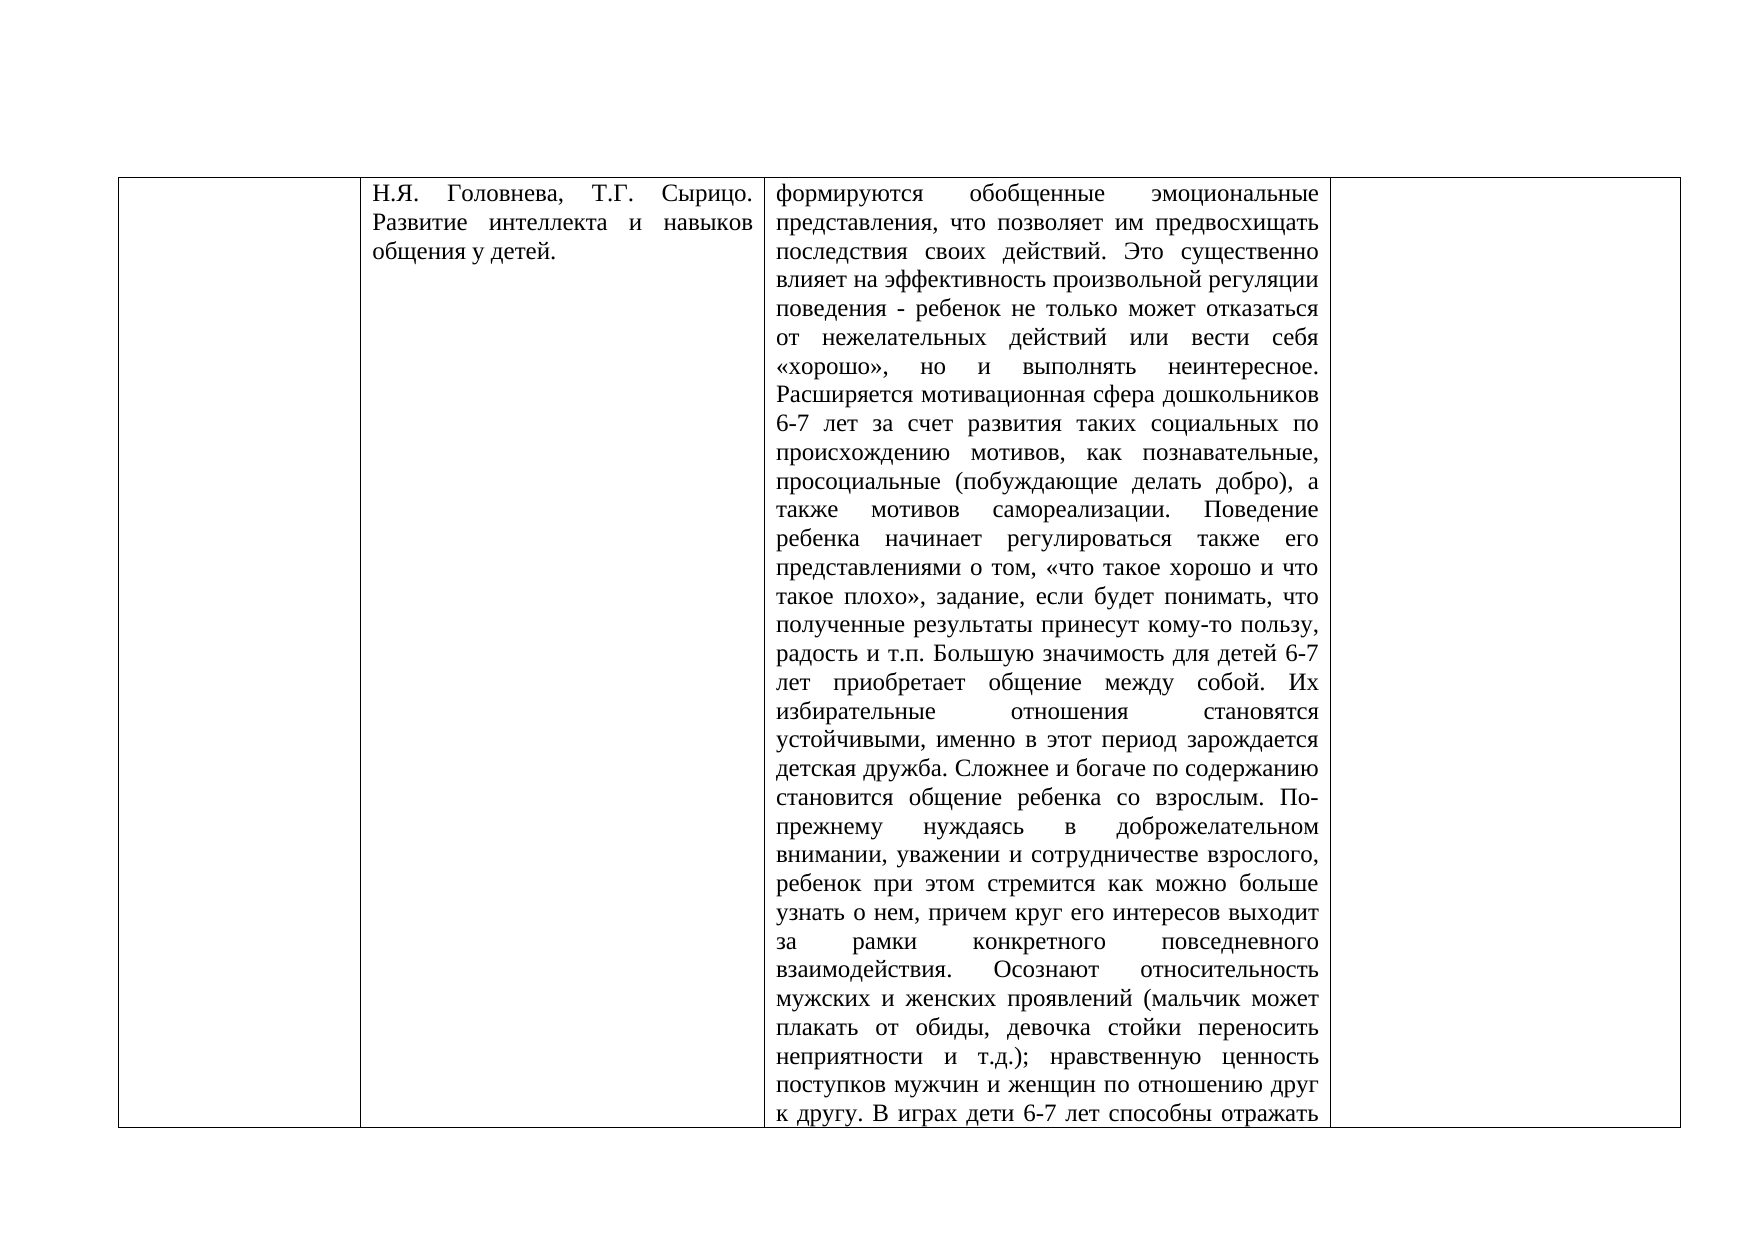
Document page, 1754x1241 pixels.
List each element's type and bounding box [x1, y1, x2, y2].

table_cell [361, 178, 764, 1127]
table_cell [765, 178, 1330, 1127]
table_cell [119, 178, 360, 1127]
table_cell [1331, 178, 1680, 1127]
